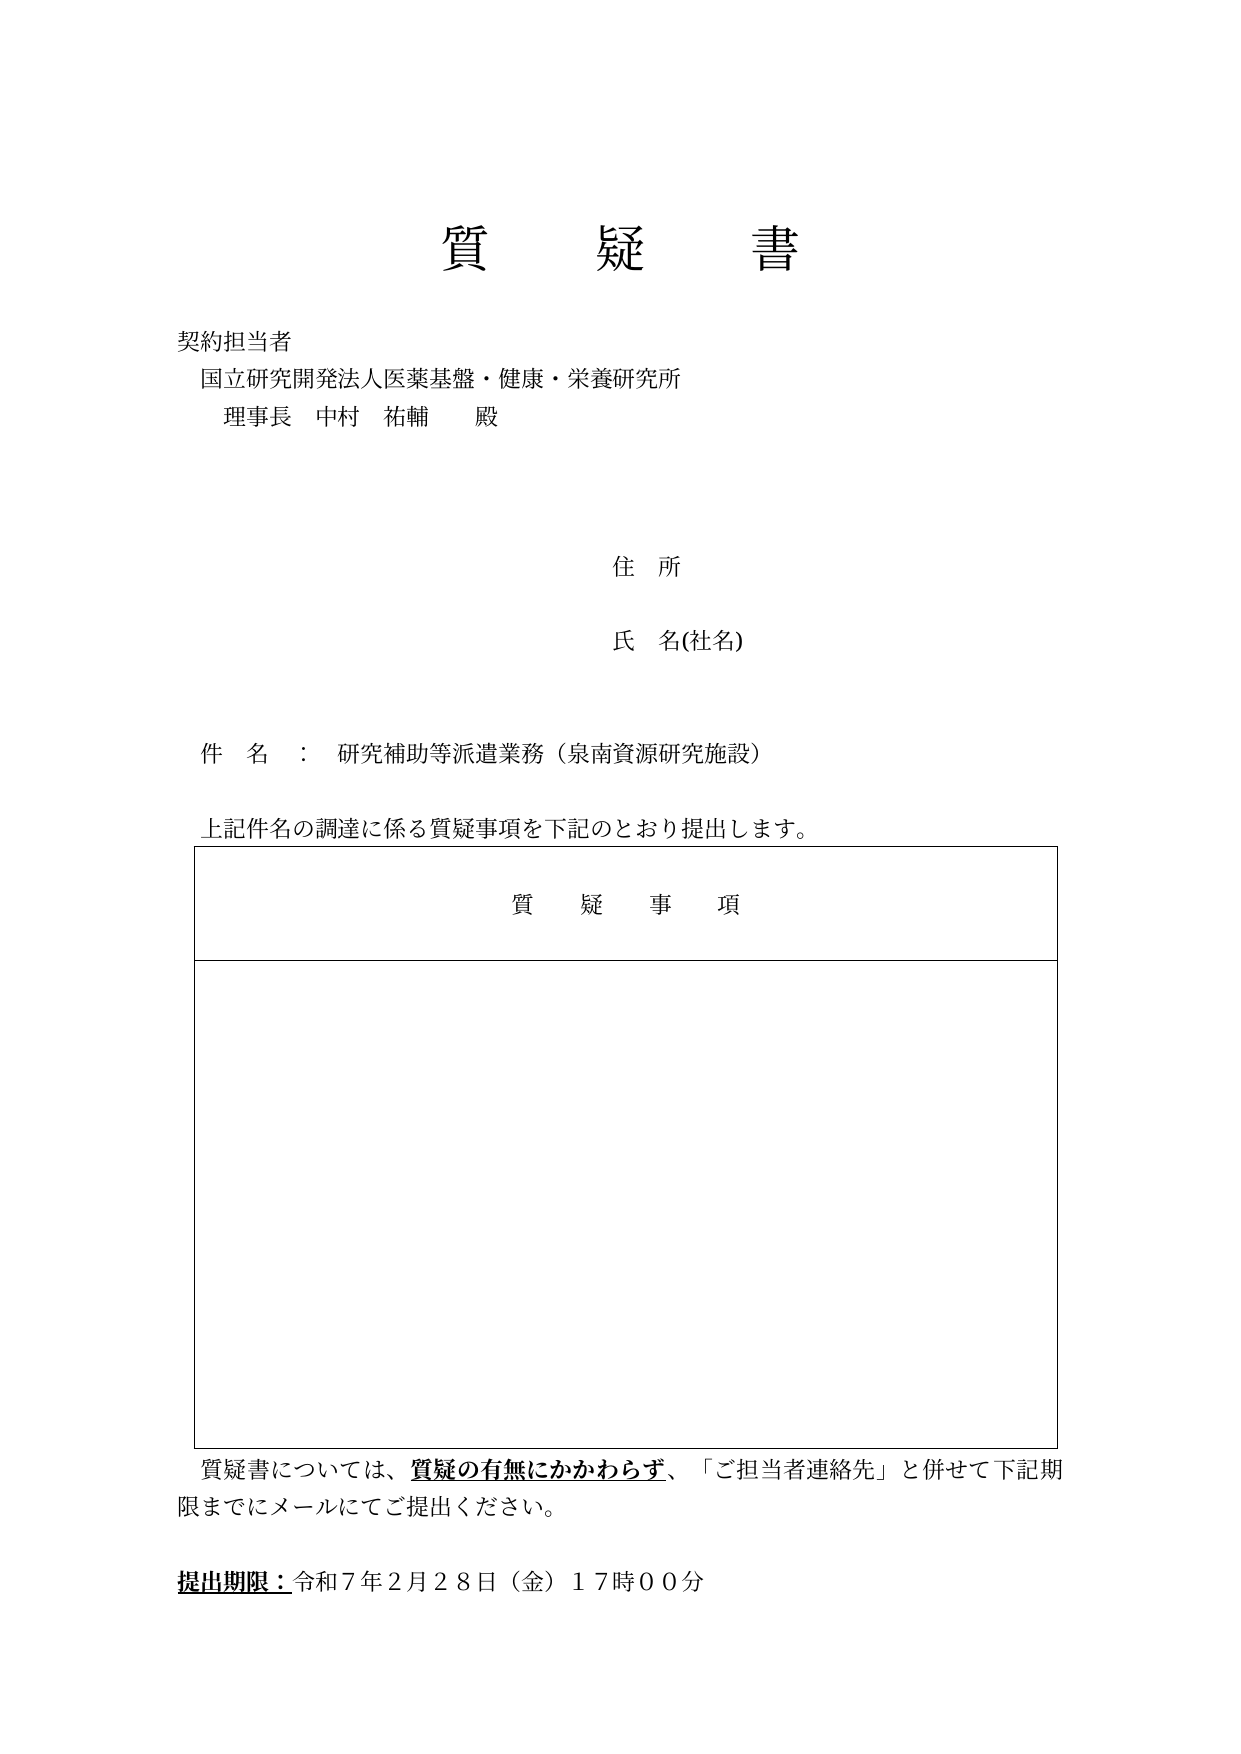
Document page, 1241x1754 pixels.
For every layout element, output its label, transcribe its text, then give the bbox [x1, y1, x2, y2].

text 理事長 中村 祐輔 殿 [177, 396, 1063, 434]
text 質 疑 書 [177, 209, 1063, 284]
table_header 質 疑 事 項 [195, 847, 1057, 960]
text 住 所 [177, 546, 1063, 584]
table_cell [195, 961, 1057, 1448]
text 氏 名(社名) [177, 621, 1063, 659]
text 件 名 ： 研究補助等派遣業務（泉南資源研究施設） [177, 734, 1063, 771]
text 契約担当者 [177, 321, 1063, 359]
text 質疑書については、質疑の有無にかかわらず、「ご担当者連絡先」と併せて下記期限までにメールにてご提出ください。 [177, 1449, 1063, 1524]
text 提出期限：令和７年２月２８日（金）１７時００分 [177, 1562, 1063, 1599]
text 国立研究開発法人医薬基盤・健康・栄養研究所 [177, 359, 1063, 396]
text 上記件名の調達に係る質疑事項を下記のとおり提出します。 [177, 809, 1063, 846]
